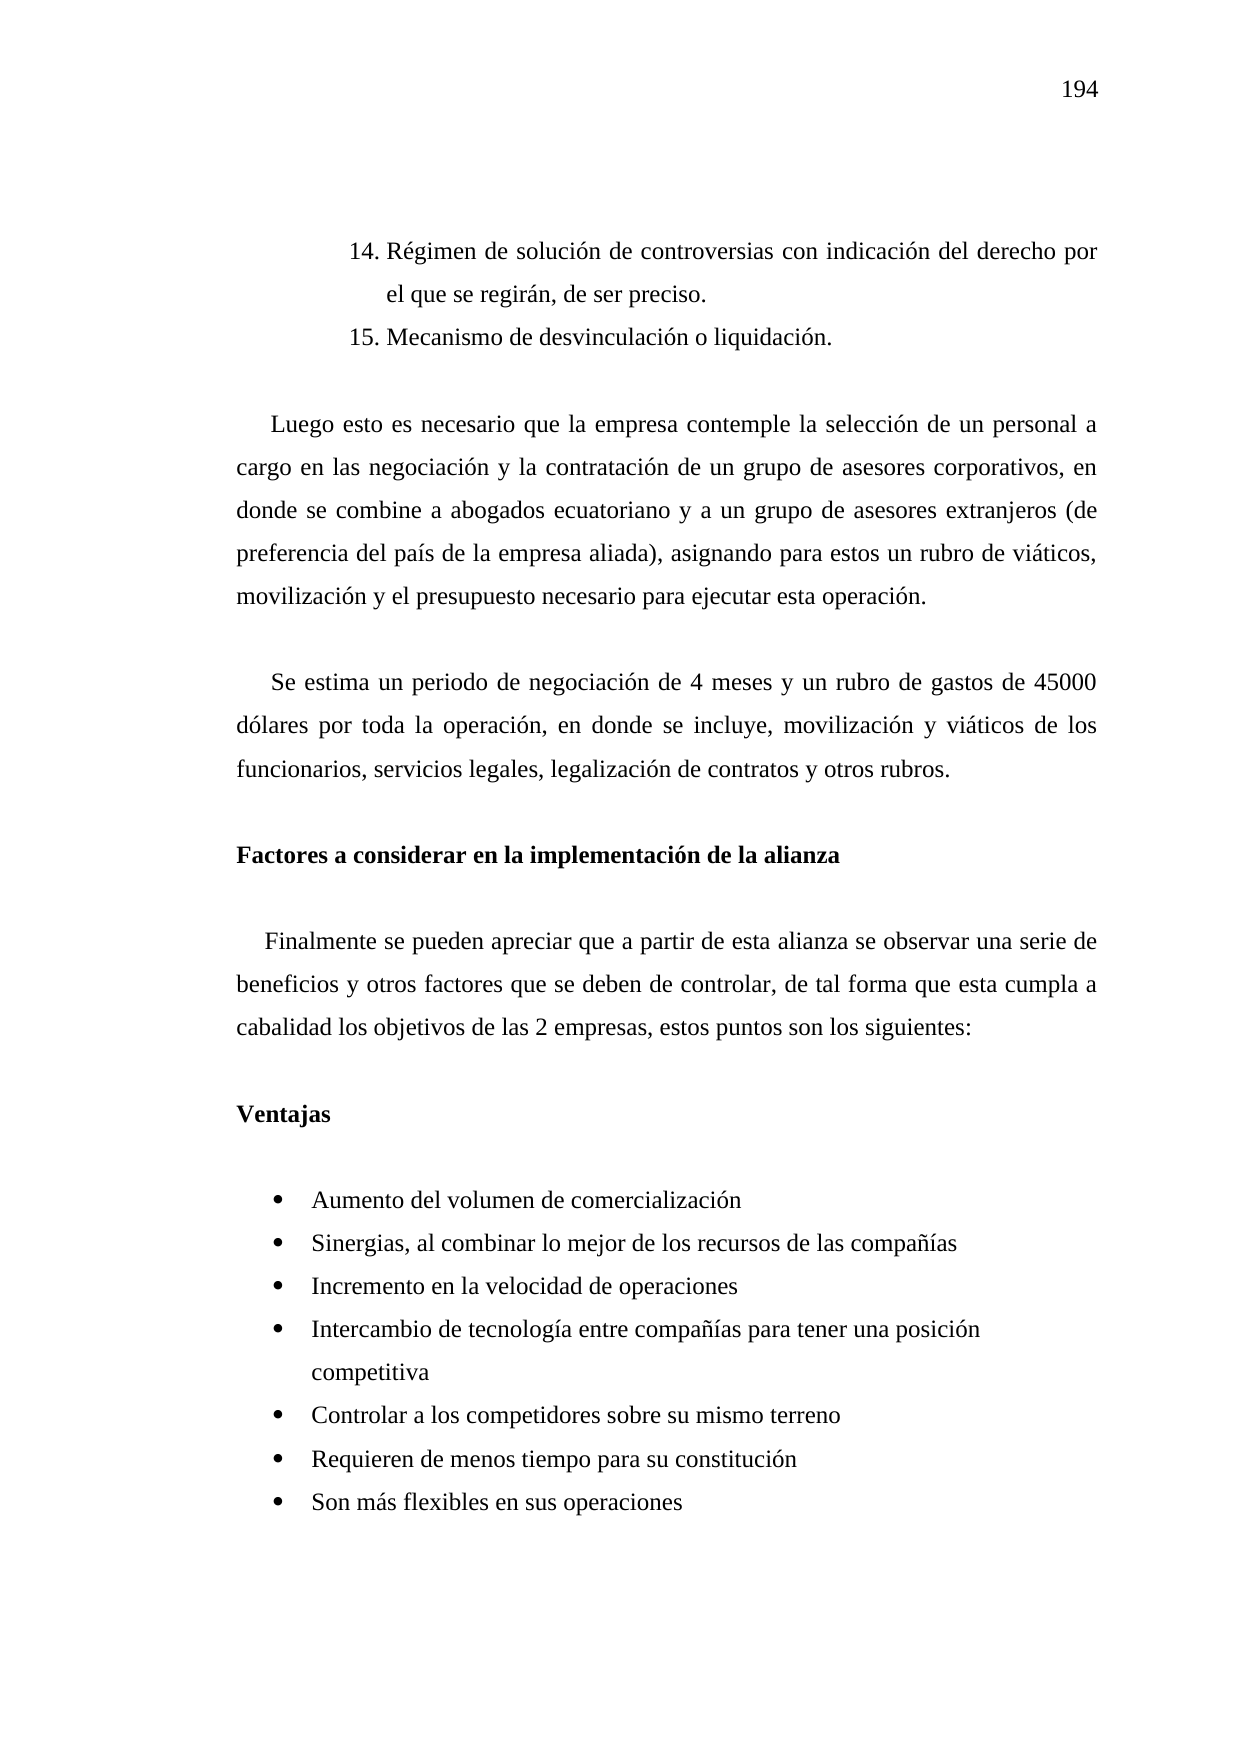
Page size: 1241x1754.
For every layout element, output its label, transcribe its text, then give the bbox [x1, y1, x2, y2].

list Son más flexibles en sus operaciones [274, 1487, 1098, 1516]
text Luego esto es necesario que la empresa contemple la selección de un personal a cargo en las negociación y la contratación de un grupo de asesores corporativos, en donde se combine a abogados ecuatoriano y a un grupo de asesores extranjeros (de preferencia del país de la empresa aliada), asignando para estos un rubro de viáticos, movilización y el presupuesto necesario para ejecutar esta operación. [236, 409, 1098, 610]
list Controlar a los competidores sobre su mismo terreno [274, 1401, 1098, 1429]
list Intercambio de tecnología entre compañías para tener una posición competitiva [274, 1314, 1098, 1386]
text Finalmente se pueden apreciar que a partir de esta alianza se observar una serie de beneficios y otros factores que se deben de controlar, de tal forma que esta cumpla a cabalidad los objetivos de las 2 empresas, estos puntos son los siguientes: [236, 926, 1098, 1041]
text Se estima un periodo de negociación de 4 meses y un rubro de gastos de 45000 dólares por toda la operación, en donde se incluye, movilización y viáticos de los funcionarios, servicios legales, legalización de contratos y otros rubros. [236, 667, 1098, 782]
list Requieren de menos tiempo para su constitución [274, 1444, 1098, 1472]
list Aumento del volumen de comercialización [274, 1185, 1098, 1214]
list Mecanismo de desvinculación o liquidación. [349, 322, 1098, 351]
text Factores a considerar en la implementación de la alianza [236, 840, 1098, 869]
text Ventajas [236, 1099, 1098, 1127]
list Sinergias, al combinar lo mejor de los recursos de las compañías [274, 1228, 1098, 1257]
list Régimen de solución de controversias con indicación del derecho por el que se regirán, de ser preciso. [349, 236, 1098, 308]
list Incremento en la velocidad de operaciones [274, 1271, 1098, 1300]
